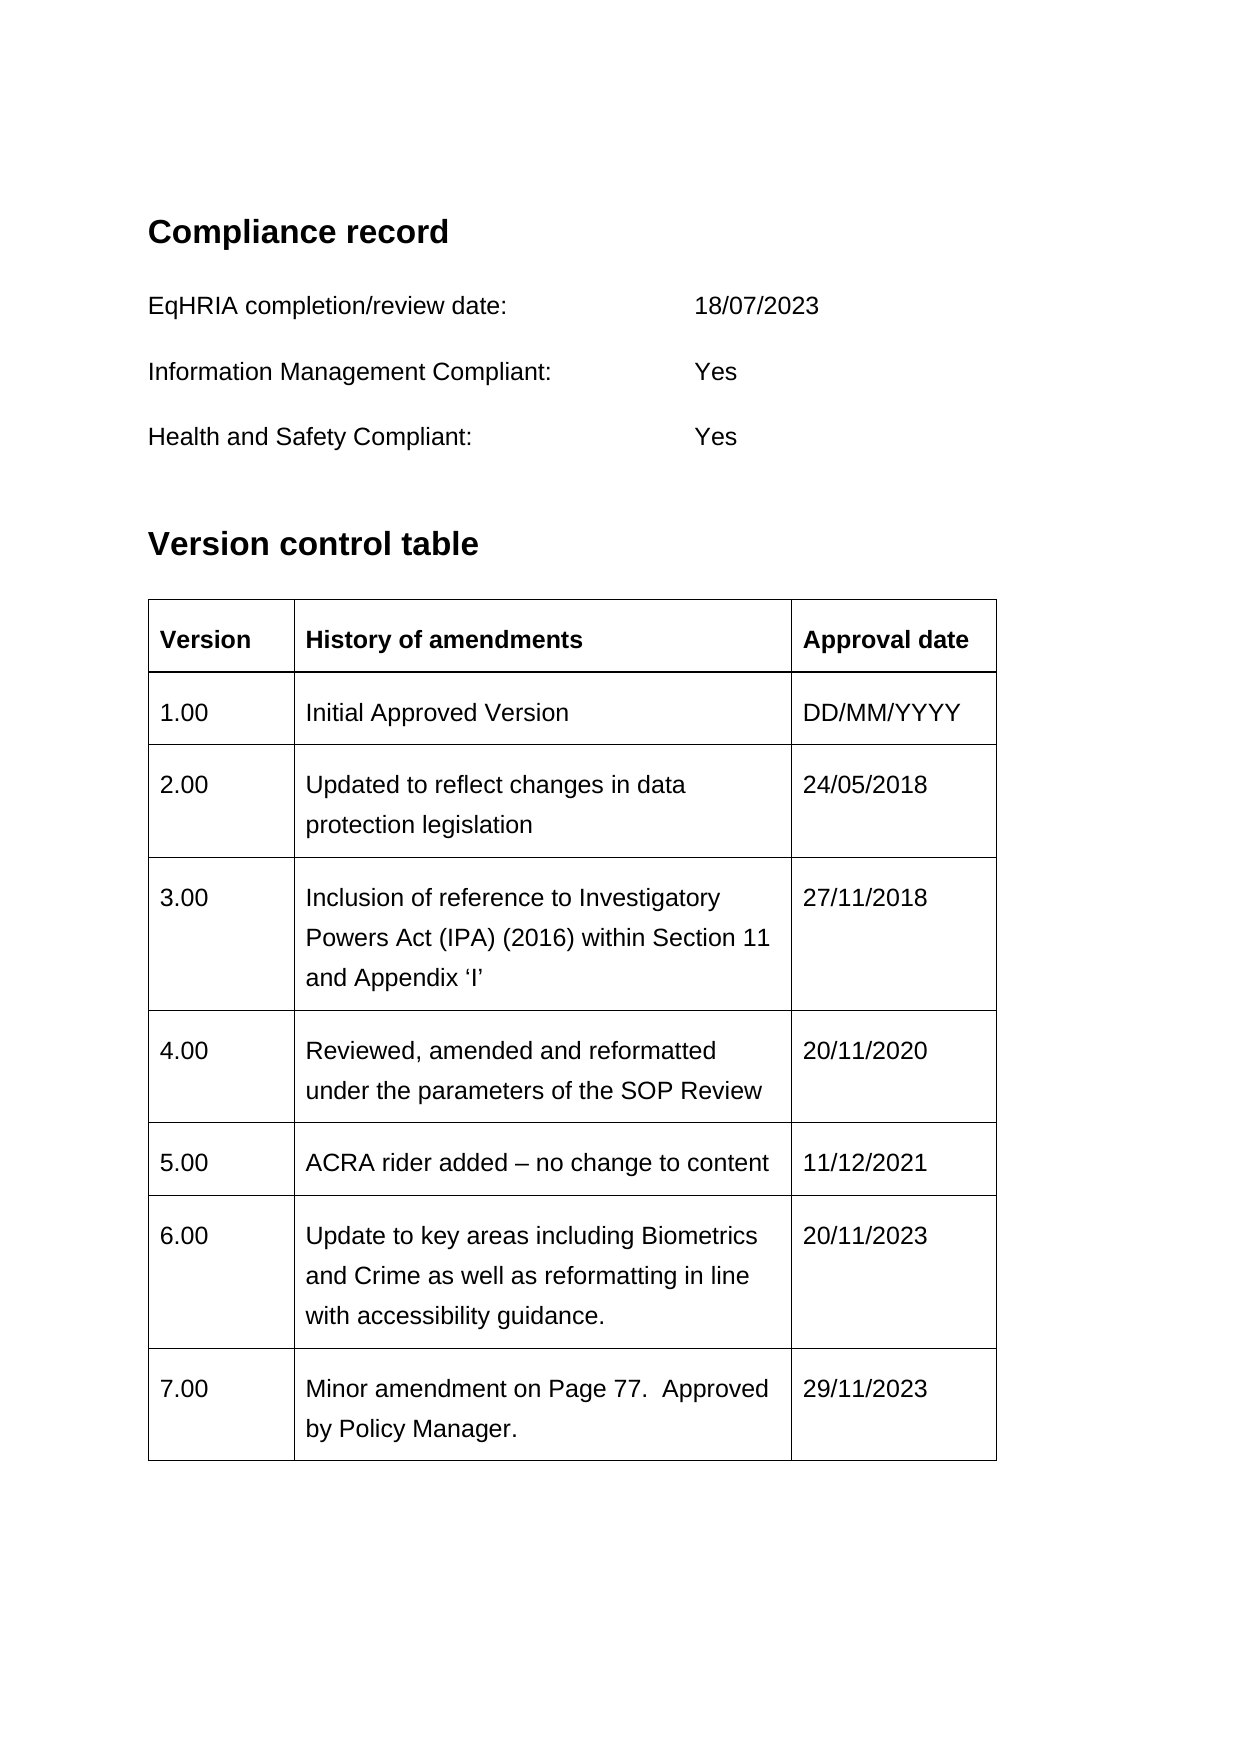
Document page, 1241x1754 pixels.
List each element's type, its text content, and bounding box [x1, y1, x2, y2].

subtitle Compliance record [148, 212, 1090, 251]
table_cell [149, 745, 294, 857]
text EqHRIA completion/review date: 18/07/2023 [148, 291, 1090, 320]
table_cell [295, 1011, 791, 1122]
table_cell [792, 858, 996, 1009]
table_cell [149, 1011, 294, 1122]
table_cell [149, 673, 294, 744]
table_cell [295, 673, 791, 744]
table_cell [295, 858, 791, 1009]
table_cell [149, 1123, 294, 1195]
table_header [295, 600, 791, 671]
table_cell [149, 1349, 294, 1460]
text Health and Safety Compliant: Yes [148, 422, 1090, 450]
text Information Management Compliant: Yes [148, 356, 1090, 385]
subtitle Version control table [148, 524, 1090, 563]
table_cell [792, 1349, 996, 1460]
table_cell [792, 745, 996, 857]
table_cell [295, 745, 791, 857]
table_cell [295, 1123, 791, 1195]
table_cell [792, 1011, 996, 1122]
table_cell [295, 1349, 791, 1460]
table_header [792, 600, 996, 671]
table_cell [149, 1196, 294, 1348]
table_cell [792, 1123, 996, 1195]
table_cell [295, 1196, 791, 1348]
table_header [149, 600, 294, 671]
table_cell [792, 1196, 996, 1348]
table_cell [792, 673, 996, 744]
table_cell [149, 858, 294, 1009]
